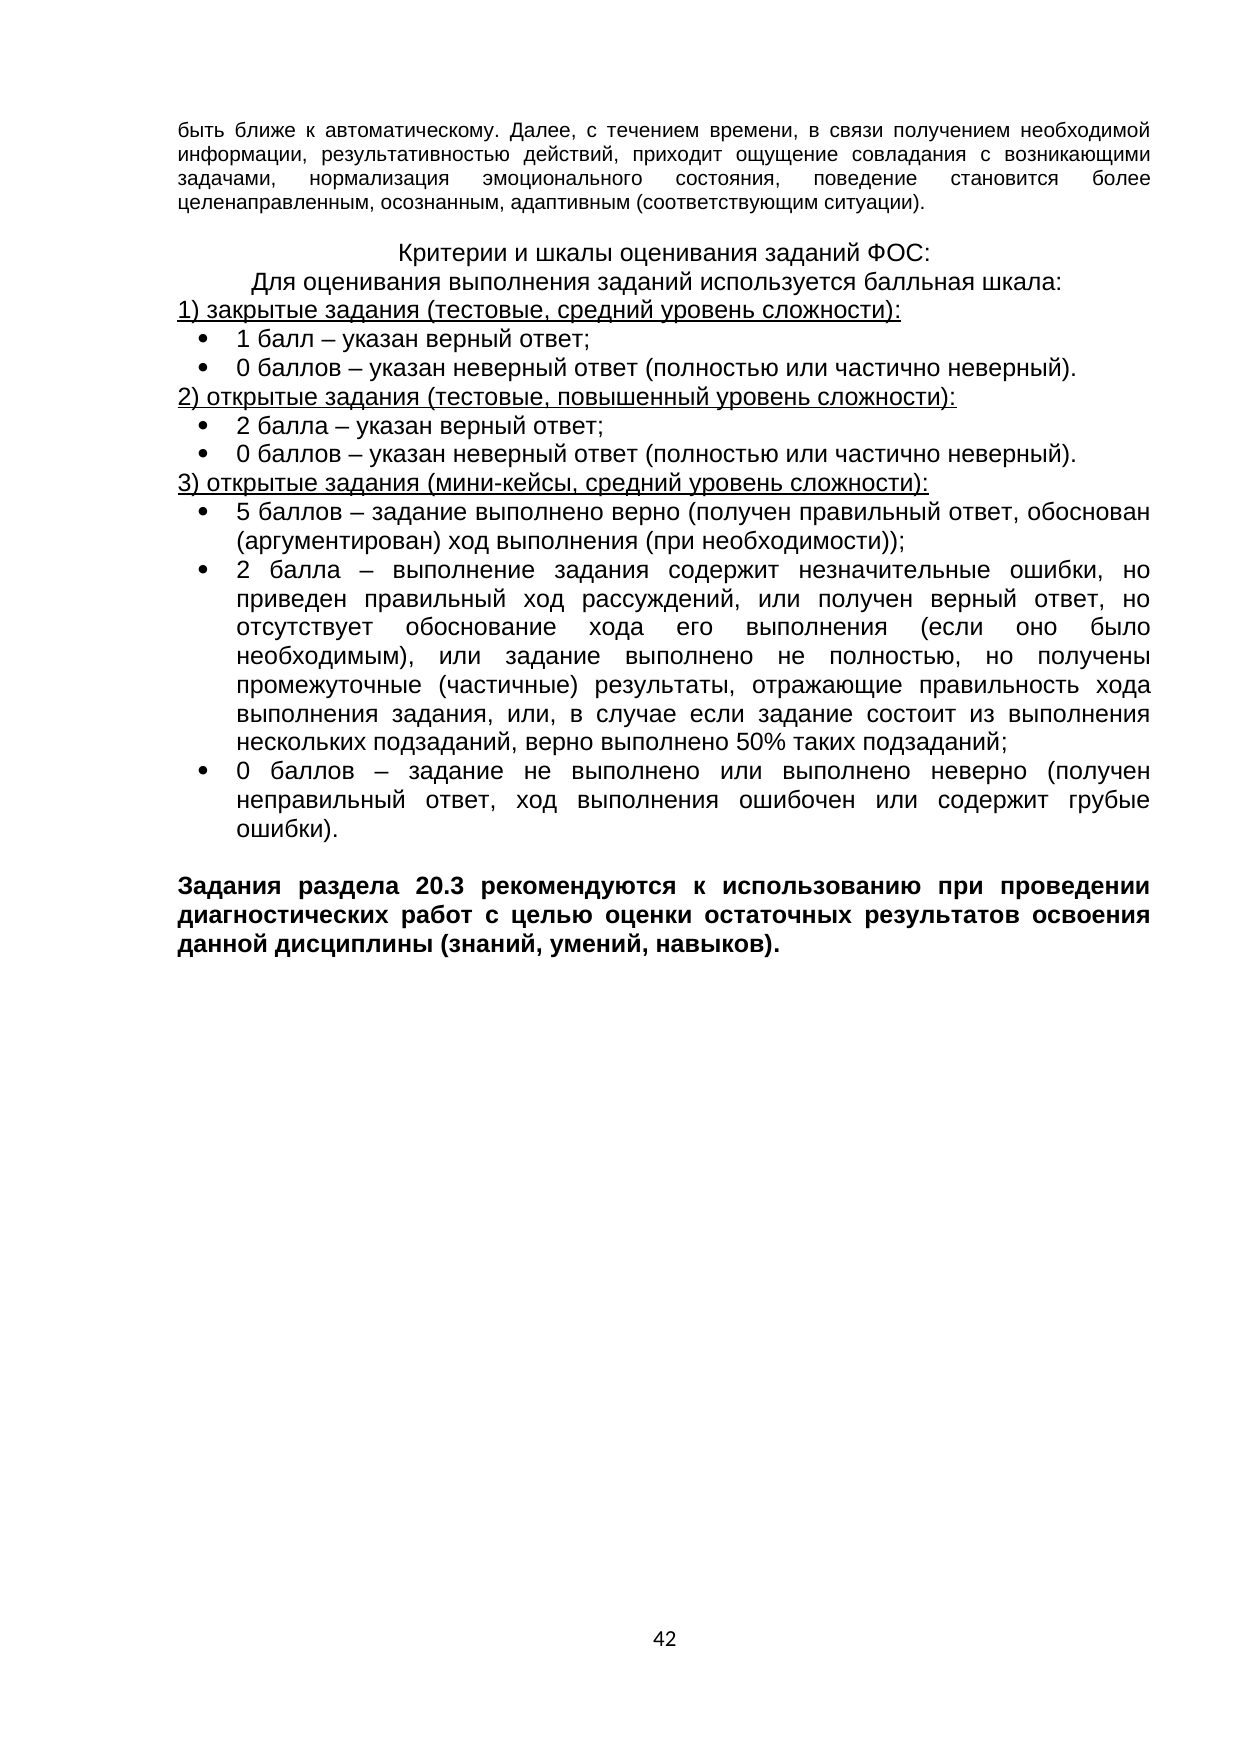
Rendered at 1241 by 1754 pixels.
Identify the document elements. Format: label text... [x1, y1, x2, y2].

list 0 баллов – указан неверный ответ (полностью или частично неверный). [199, 439, 1152, 468]
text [177, 118, 1152, 214]
text 1) закрытые задания (тестовые, средний уровень сложности): [177, 295, 1152, 324]
list 0 баллов – указан неверный ответ (полностью или частично неверный). [199, 353, 1152, 382]
text 2) открытые задания (тестовые, повышенный уровень сложности): [177, 382, 1152, 411]
list 1 балл – указан верный ответ; [199, 324, 1152, 353]
list 2 балла – выполнение задания содержит незначительные ошибки, но приведен правильный ход рассуждений, или получен верный ответ, но отсутствует обоснование хода его выполнения (если оно было необходимым), или задание выполнено не полностью, но получены промежуточные (частичные) результаты, отражающие правильность хода выполнения задания, или, в случае если задание состоит из выполнения нескольких подзаданий, верно выполнено 50% таких подзаданий; [199, 555, 1152, 756]
text Задания раздела 20.3 рекомендуются к использованию при проведении диагностических работ с целью оценки остаточных результатов освоения данной дисциплины (знаний, умений, навыков). [177, 871, 1152, 957]
text Для оценивания выполнения заданий используется балльная шкала: [177, 267, 1152, 295]
list 5 баллов – задание выполнено верно (получен правильный ответ, обоснован (аргументирован) ход выполнения (при необходимости)); [199, 497, 1152, 555]
text 3) открытые задания (мини-кейсы, средний уровень сложности): [177, 468, 1152, 497]
list 2 балла – указан верный ответ; [199, 411, 1152, 439]
text Критерии и шкалы оценивания заданий ФОС: [177, 238, 1152, 267]
list 0 баллов – задание не выполнено или выполнено неверно (получен неправильный ответ, ход выполнения ошибочен или содержит грубые ошибки). [199, 756, 1152, 842]
